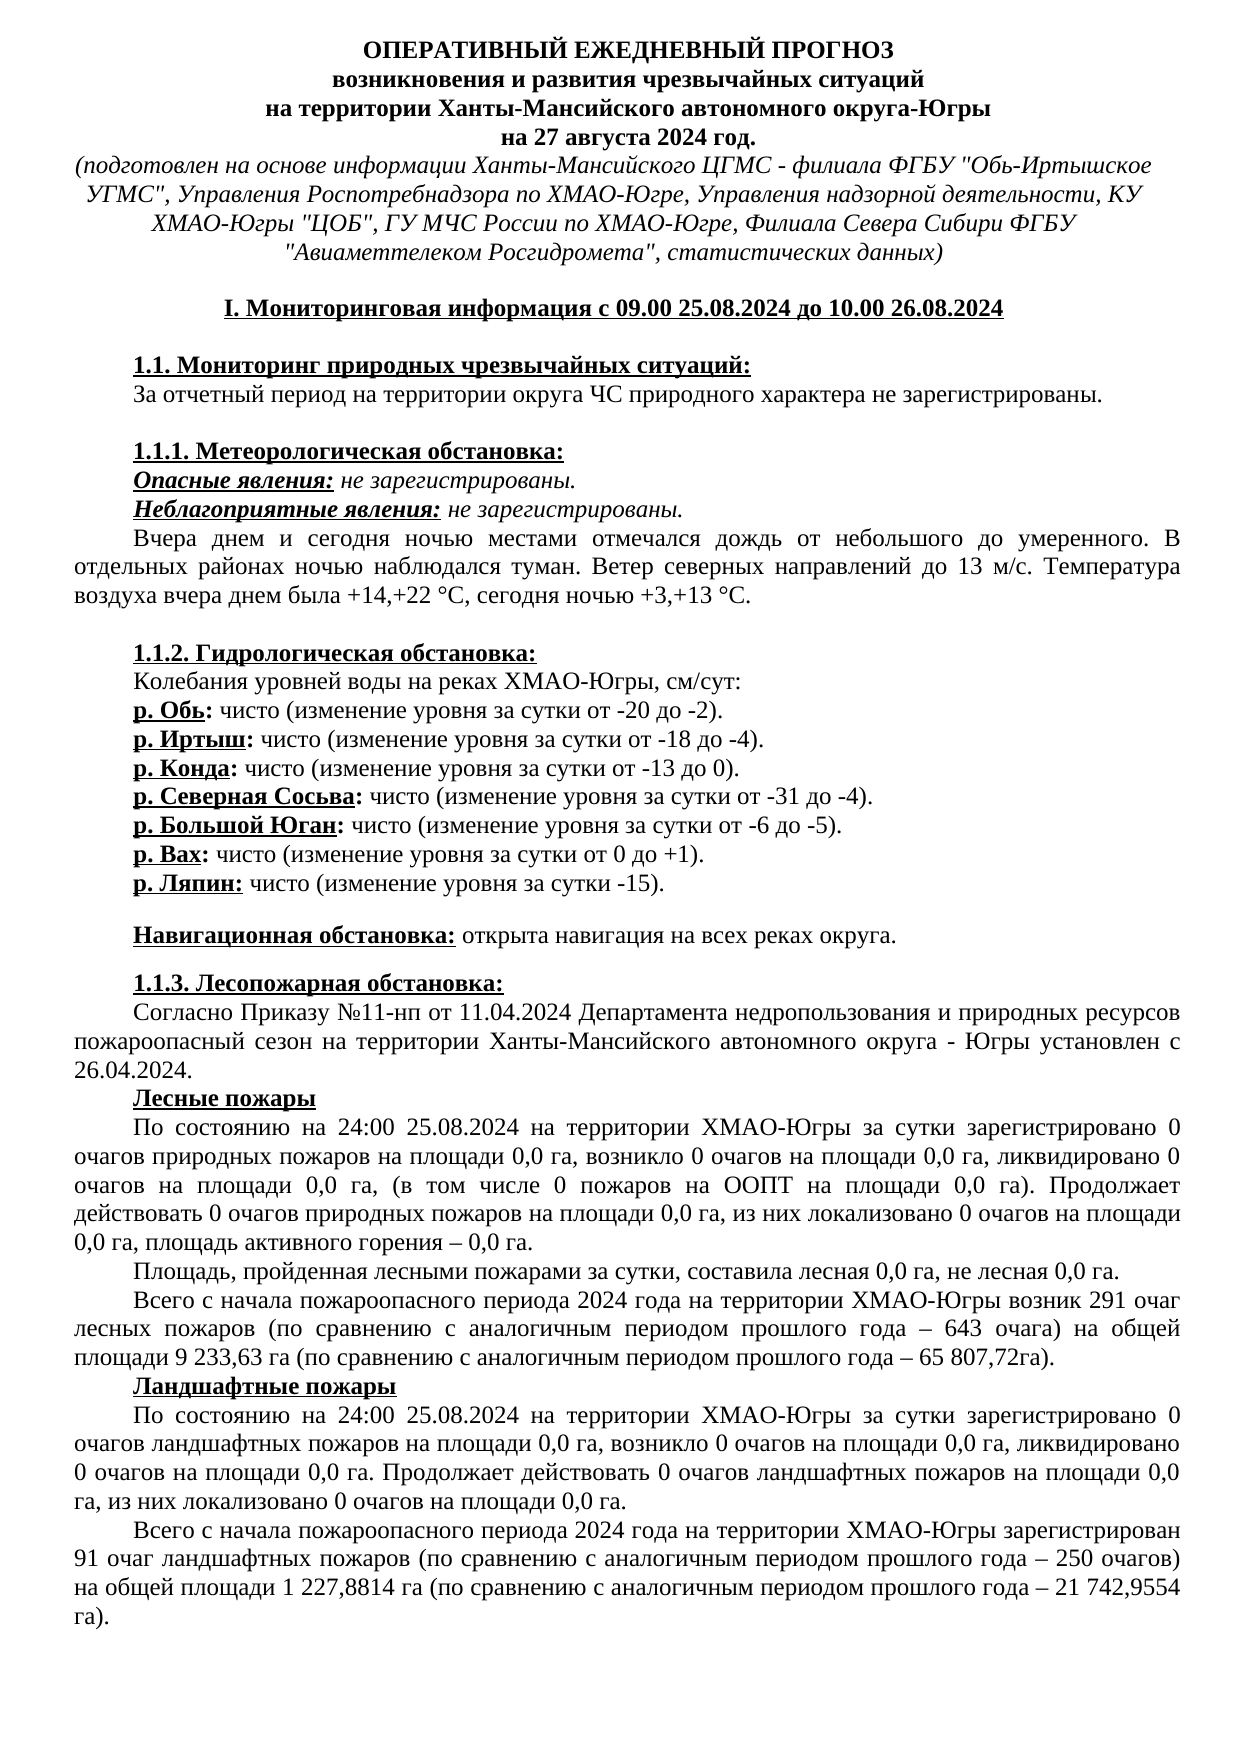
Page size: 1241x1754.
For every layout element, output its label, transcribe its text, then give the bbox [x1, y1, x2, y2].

text По состоянию на 24:00 25.08.2024 на территории ХМАО-Югры за сутки зарегистрировано 0 очагов природных пожаров на площади 0,0 га, возникло 0 очагов на площади 0,0 га, ликвидировано 0 очагов на площади 0,0 га, (в том числе 0 пожаров на ООПТ на площади 0,0 га). Продолжает действовать 0 очагов природных пожаров на площади 0,0 га, из них локализовано 0 очагов на площади 0,0 га, площадь активного горения – 0,0 га. [74, 1112, 1182, 1256]
text р. Конда: чисто (изменение уровня за сутки от -13 до 0). [133, 753, 1182, 781]
text 1.1.2. Гидрологическая обстановка: [74, 638, 1182, 666]
text р. Вах: чисто (изменение уровня за сутки от 0 до +1). [74, 839, 1182, 868]
text Всего с начала пожароопасного периода 2024 года на территории ХМАО-Югры возник 291 очаг лесных пожаров (по сравнению с аналогичным периодом прошлого года – 643 очага) на общей площади 9 233,63 га (по сравнению с аналогичным периодом прошлого года – 65 807,72га). [74, 1285, 1182, 1371]
text Ландшафтные пожары [74, 1371, 1182, 1400]
text По состоянию на 24:00 25.08.2024 на территории ХМАО-Югры за сутки зарегистрировано 0 очагов ландшафтных пожаров на площади 0,0 га, возникло 0 очагов на площади 0,0 га, ликвидировано 0 очагов на площади 0,0 га. Продолжает действовать 0 очагов ландшафтных пожаров на площади 0,0 га, из них локализовано 0 очагов на площади 0,0 га. [74, 1400, 1182, 1515]
text 1.1. Мониторинг природных чрезвычайных ситуаций: [74, 350, 1153, 379]
text р. Ляпин: чисто (изменение уровня за сутки -15). [74, 868, 1182, 896]
text Навигационная обстановка: открыта навигация на всех реках округа. [74, 921, 1182, 949]
text 1.1.3. Лесопожарная обстановка: [74, 968, 1182, 997]
text р. Иртыш: чисто (изменение уровня за сутки от -18 до -4). [74, 724, 1182, 753]
text За отчетный период на территории округа ЧС природного характера не зарегистрированы. [74, 379, 1182, 408]
text на территории Ханты-Мансийского автономного округа-Югры [74, 93, 1153, 122]
text Колебания уровней воды на реках ХМАО-Югры, см/сут: [74, 666, 1182, 695]
text Неблагоприятные явления: не зарегистрированы. [74, 494, 1182, 523]
text р. Северная Сосьва: чисто (изменение уровня за сутки от -31 до -4). [74, 781, 1182, 810]
text I. Мониторинговая информация с 09.00 25.08.2024 до 10.00 26.08.2024 [74, 294, 1153, 321]
text Согласно Приказу №11-нп от 11.04.2024 Департамента недропользования и природных ресурсов пожароопасный сезон на территории Ханты-Мансийского автономного округа - Югры установлен с 26.04.2024. [74, 997, 1182, 1083]
text Лесные пожары [74, 1083, 1182, 1112]
text р. Обь: чисто (изменение уровня за сутки от -20 до -2). [133, 695, 1182, 724]
text на 27 августа 2024 год. [74, 122, 1153, 150]
text Всего с начала пожароопасного периода 2024 года на территории ХМАО-Югры зарегистрирован 91 очаг ландшафтных пожаров (по сравнению с аналогичным периодом прошлого года – 250 очагов) на общей площади 1 227,8814 га (по сравнению с аналогичным периодом прошлого года – 21 742,9554 га). [74, 1515, 1182, 1630]
text ОПЕРАТИВНЫЙ ЕЖЕДНЕВНЫЙ ПРОГНОЗ [74, 35, 1153, 64]
text 1.1.1. Метеорологическая обстановка: [74, 436, 1187, 465]
text возникновения и развития чрезвычайных ситуаций [74, 64, 1153, 93]
text (подготовлен на основе информации Ханты-Мансийского ЦГМС - филиала ФГБУ "Обь-Иртышское УГМС", Управления Роспотребнадзора по ХМАО-Югре, Управления надзорной деятельности, КУ ХМАО-Югры "ЦОБ", ГУ МЧС России по ХМАО-Югре, Филиала Севера Сибири ФГБУ "Авиаметтелеком Росгидромета", статистических данных) [74, 150, 1153, 265]
text Опасные явления: не зарегистрированы. [74, 465, 1182, 494]
text Вчера днем и сегодня ночью местами отмечался дождь от небольшого до умеренного. В отдельных районах ночью наблюдался туман. Ветер северных направлений до 13 м/с. Температура воздуха вчера днем была +14,+22 °С, сегодня ночью +3,+13 °С. [74, 523, 1182, 609]
text Площадь, пройденная лесными пожарами за сутки, составила лесная 0,0 га, не лесная 0,0 га. [74, 1256, 1182, 1285]
text р. Большой Юган: чисто (изменение уровня за сутки от -6 до -5). [74, 810, 1182, 839]
